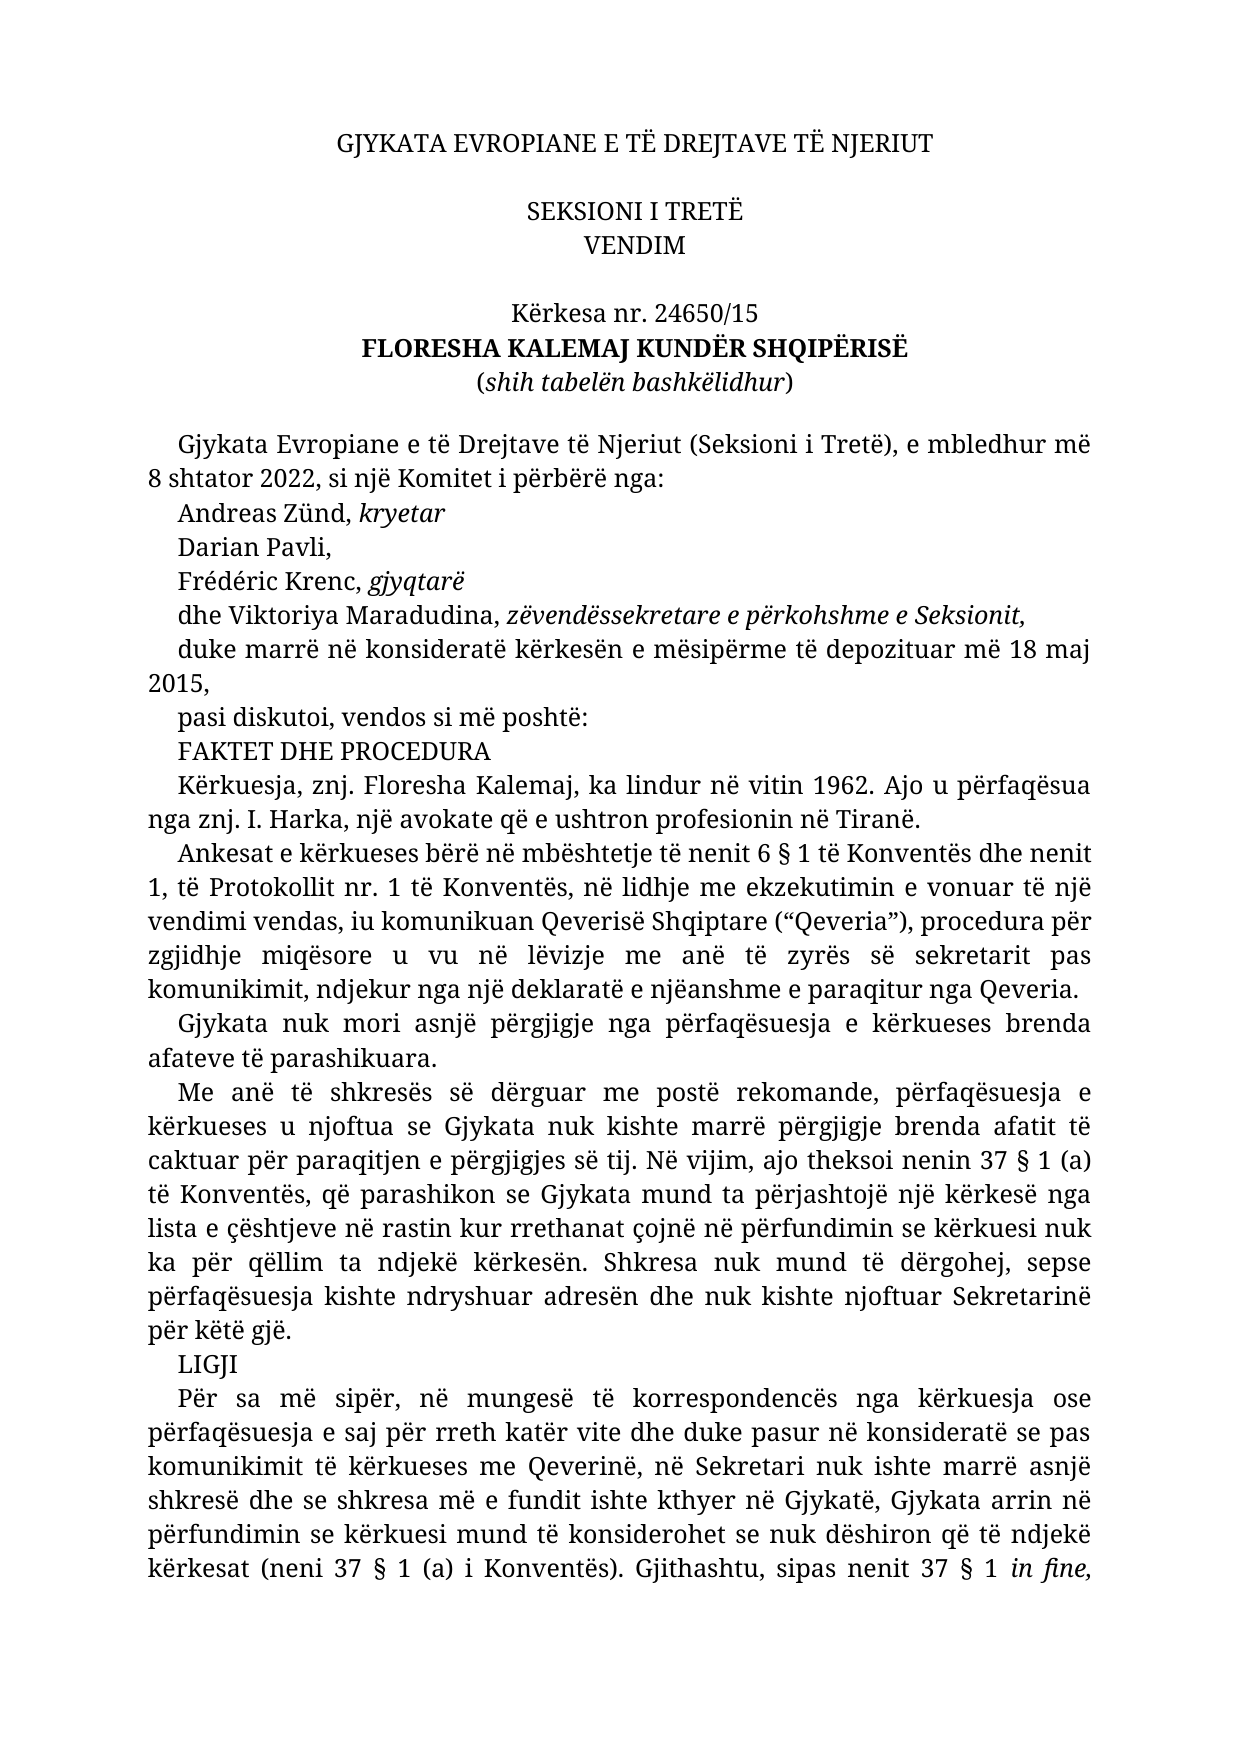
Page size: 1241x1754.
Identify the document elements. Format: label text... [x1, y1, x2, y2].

text Darian Pavli, [148, 529, 1092, 563]
text duke marrë në konsideratë kërkesën e mësipërme të depozituar më 18 maj 2015, [148, 631, 1092, 699]
text FAKTET DHE PROCEDURA [148, 734, 1092, 768]
text Kërkesa nr. 24650/15 [148, 296, 1092, 330]
text Ankesat e kërkueses bërë në mbështetje të nenit 6 § 1 të Konventës dhe nenit 1, të Protokollit nr. 1 të Konventës, në lidhje me ekzekutimin e vonuar të një vendimi vendas, iu komunikuan Qeverisë Shqiptare (“Qeveria”), procedura për zgjidhje miqësore u vu në lëvizje me anë të zyrës së sekretarit pas komunikimit, ndjekur nga një deklaratë e njëanshme e paraqitur nga Qeveria. [148, 836, 1092, 1006]
text pasi diskutoi, vendos si më poshtë: [148, 699, 1092, 734]
text Gjykata Evropiane e të Drejtave të Njeriut (Seksioni i Tretë), e mbledhur më 8 shtator 2022, si një Komitet i përbërë nga: [148, 427, 1092, 495]
text Kërkuesja, znj. Floresha Kalemaj, ka lindur në vitin 1962. Ajo u përfaqësua nga znj. I. Harka, një avokate që e ushtron profesionin në Tiranë. [148, 768, 1092, 836]
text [148, 1381, 1092, 1585]
text Frédéric Krenc, gjyqtarë [148, 563, 1092, 597]
text SEKSIONI I TRETË [148, 194, 1092, 228]
text Me anë të shkresës së dërguar me postë rekomande, përfaqësuesja e kërkueses u njoftua se Gjykata nuk kishte marrë përgjigje brenda afatit të caktuar për paraqitjen e përgjigjes së tij. Në vijim, ajo theksoi nenin 37 § 1 (a) të Konventës, që parashikon se Gjykata mund ta përjashtojë një kërkesë nga lista e çështjeve në rastin kur rrethanat çojnë në përfundimin se kërkuesi nuk ka për qëllim ta ndjekë kërkesën. Shkresa nuk mund të dërgohej, sepse përfaqësuesja kishte ndryshuar adresën dhe nuk kishte njoftuar Sekretarinë për këtë gjë. [148, 1074, 1092, 1347]
text FLORESHA KALEMAJ KUNDËR SHQIPËRISË [148, 330, 1092, 364]
text LIGJI [148, 1347, 1092, 1381]
text GJYKATA EVROPIANE E TË DREJTAVE TË NJERIUT [148, 126, 1092, 160]
text Andreas Zünd, kryetar [148, 495, 1092, 529]
text VENDIM [148, 228, 1092, 262]
text dhe Viktoriya Maradudina, zëvendëssekretare e përkohshme e Seksionit, [148, 597, 1092, 631]
text Gjykata nuk mori asnjë përgjigje nga përfaqësuesja e kërkueses brenda afateve të parashikuara. [148, 1006, 1092, 1074]
text (shih tabelën bashkëlidhur) [148, 364, 1092, 398]
